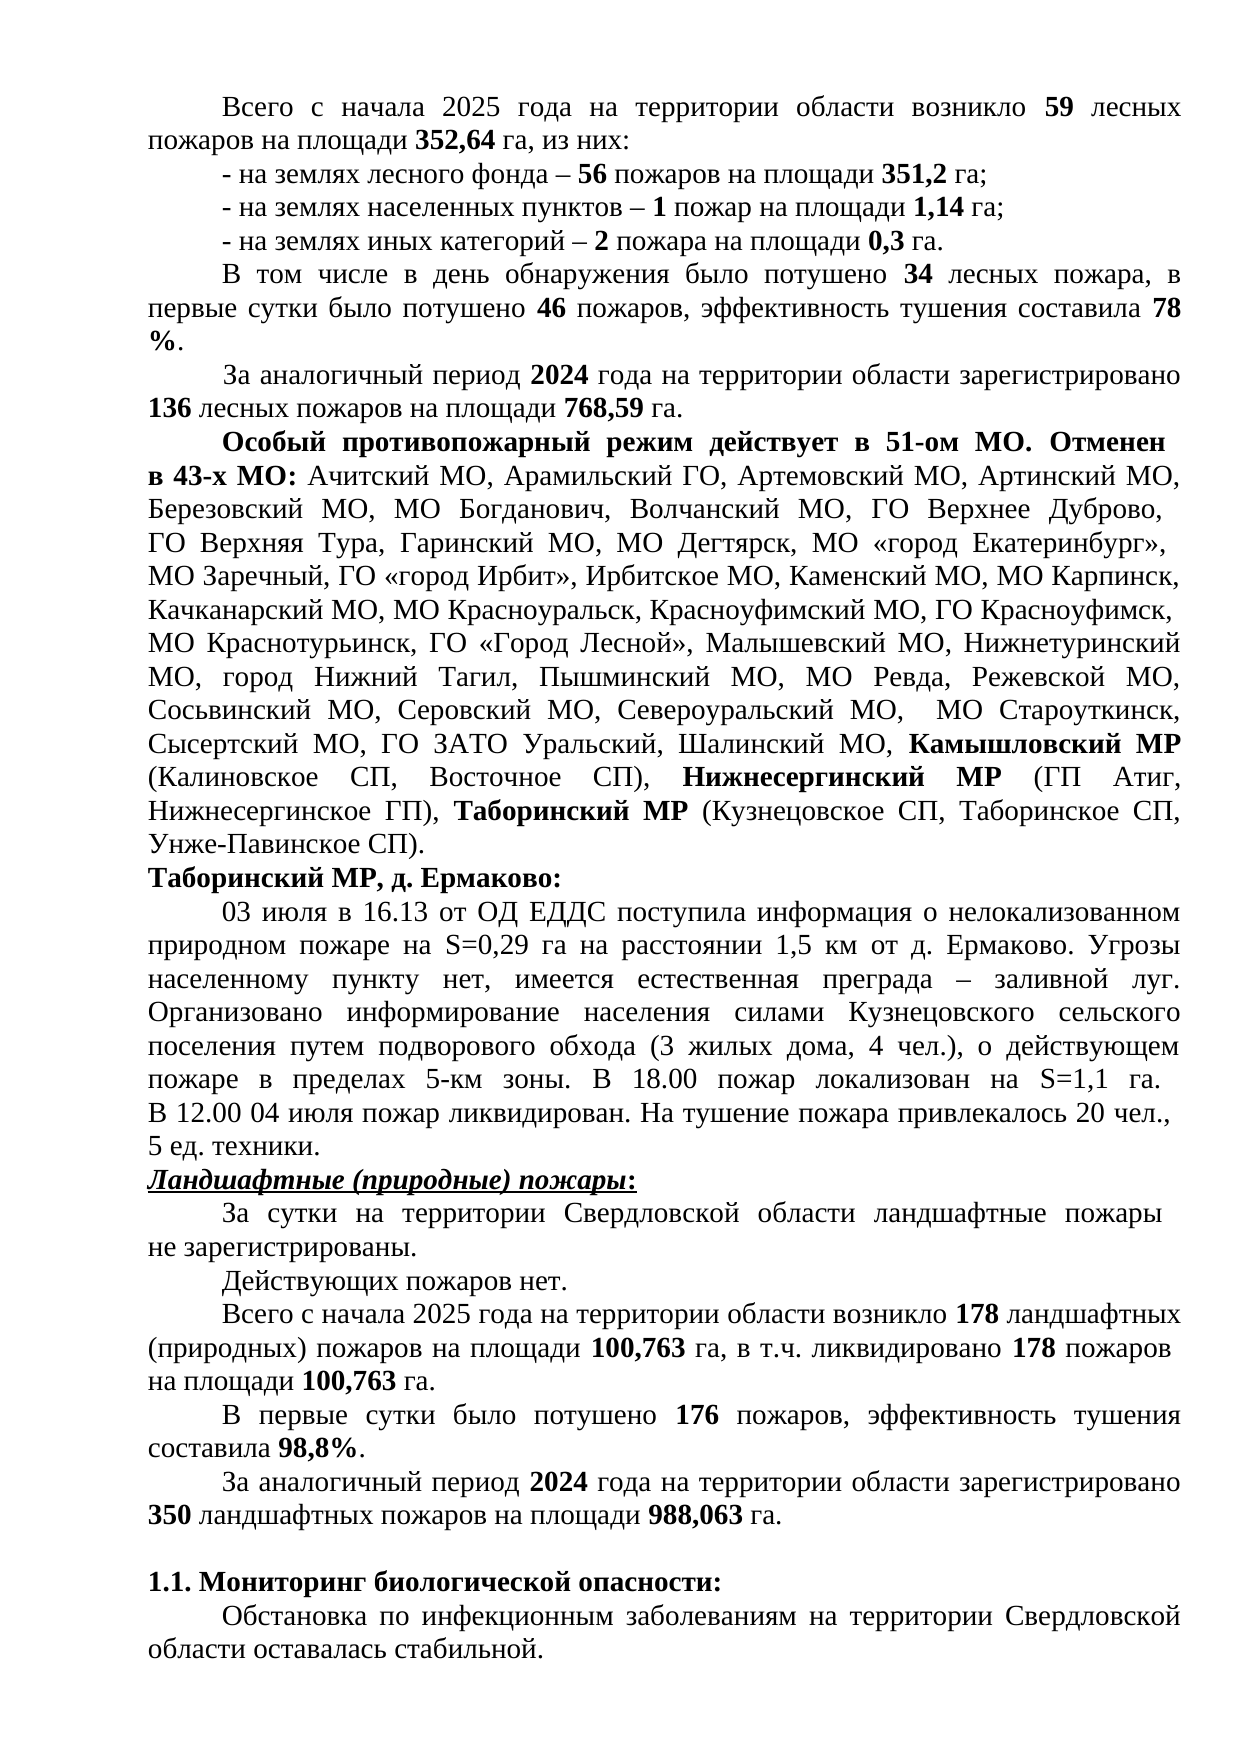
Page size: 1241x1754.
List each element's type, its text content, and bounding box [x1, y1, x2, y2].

text 1.1. Мониторинг биологической опасности: [148, 1564, 1181, 1598]
text Особый противопожарный режим действует в 51-ом МО. Отменен в 43-х МО: Ачитский МО, Арамильский ГО, Артемовский МО, Артинский МО, Березовский МО, МО Богданович, Волчанский МО, ГО Верхнее Дуброво, ГО Верхняя Тура, Гаринский МО, МО Дегтярск, МО «город Екатеринбург», МО Заречный, ГО «город Ирбит», Ирбитское МО, Каменский МО, МО Карпинск, Качканарский МО, МО Красноуральск, Красноуфимский МО, ГО Красноуфимск, МО Краснотурьинск, ГО «Город Лесной», Малышевский МО, Нижнетуринский МО, город Нижний Тагил, Пышминский МО, МО Ревда, Режевской МО, Сосьвинский МО, Серовский МО, Североуральский МО, МО Староуткинск, Сысертский МО, ГО ЗАТО Уральский, Шалинский МО, Камышловский МР (Калиновское СП, Восточное СП), Нижнесергинский МР (ГП Атиг, Нижнесергинское ГП), Таборинский МР (Кузнецовское СП, Таборинское СП, Унже-Павинское СП). [148, 424, 1181, 860]
text За аналогичный период 2024 года на территории области зарегистрировано 136 лесных пожаров на площади 768,59 га. [148, 357, 1181, 424]
text Ландшафтные (природные) пожары: [148, 1162, 1181, 1196]
text За сутки на территории Свердловской области ландшафтные пожары не зарегистрированы. [148, 1196, 1181, 1263]
text - на землях населенных пунктов – 1 пожар на площади 1,14 га; [148, 189, 1181, 223]
text - на землях лесного фонда – 56 пожаров на площади 351,2 га; [148, 156, 1181, 189]
text Всего с начала 2025 года на территории области возникло 59 лесных пожаров на площади 352,64 га, из них: [148, 89, 1181, 156]
text Таборинский МР, д. Ермаково: [148, 860, 1181, 894]
text В том числе в день обнаружения было потушено 34 лесных пожара, в первые сутки было потушено 46 пожаров, эффективность тушения составила 78 %. [148, 256, 1181, 357]
text 03 июля в 16.13 от ОД ЕДДС поступила информация о нелокализованном природном пожаре на S=0,29 га на расстоянии 1,5 км от д. Ермаково. Угрозы населенному пункту нет, имеется естественная преграда – заливной луг. Организовано информирование населения силами Кузнецовского сельского поселения путем подворового обхода (3 жилых дома, 4 чел.), о действующем пожаре в пределах 5-км зоны. В 18.00 пожар локализован на S=1,1 га. В 12.00 04 июля пожар ликвидирован. На тушение пожара привлекалось 20 чел., 5 ед. техники. [148, 894, 1181, 1162]
text За аналогичный период 2024 года на территории области зарегистрировано 350 ландшафтных пожаров на площади 988,063 га. [148, 1464, 1181, 1531]
text Действующих пожаров нет. [148, 1263, 1181, 1296]
text Обстановка по инфекционным заболеваниям на территории Свердловской области оставалась стабильной. [148, 1598, 1181, 1665]
text - на землях иных категорий – 2 пожара на площади 0,3 га. [148, 223, 1181, 256]
text Всего с начала 2025 года на территории области возникло 178 ландшафтных (природных) пожаров на площади 100,763 га, в т.ч. ликвидировано 178 пожаров на площади 100,763 га. [148, 1296, 1181, 1397]
text В первые сутки было потушено 176 пожаров, эффективность тушения составила 98,8%. [148, 1397, 1181, 1464]
